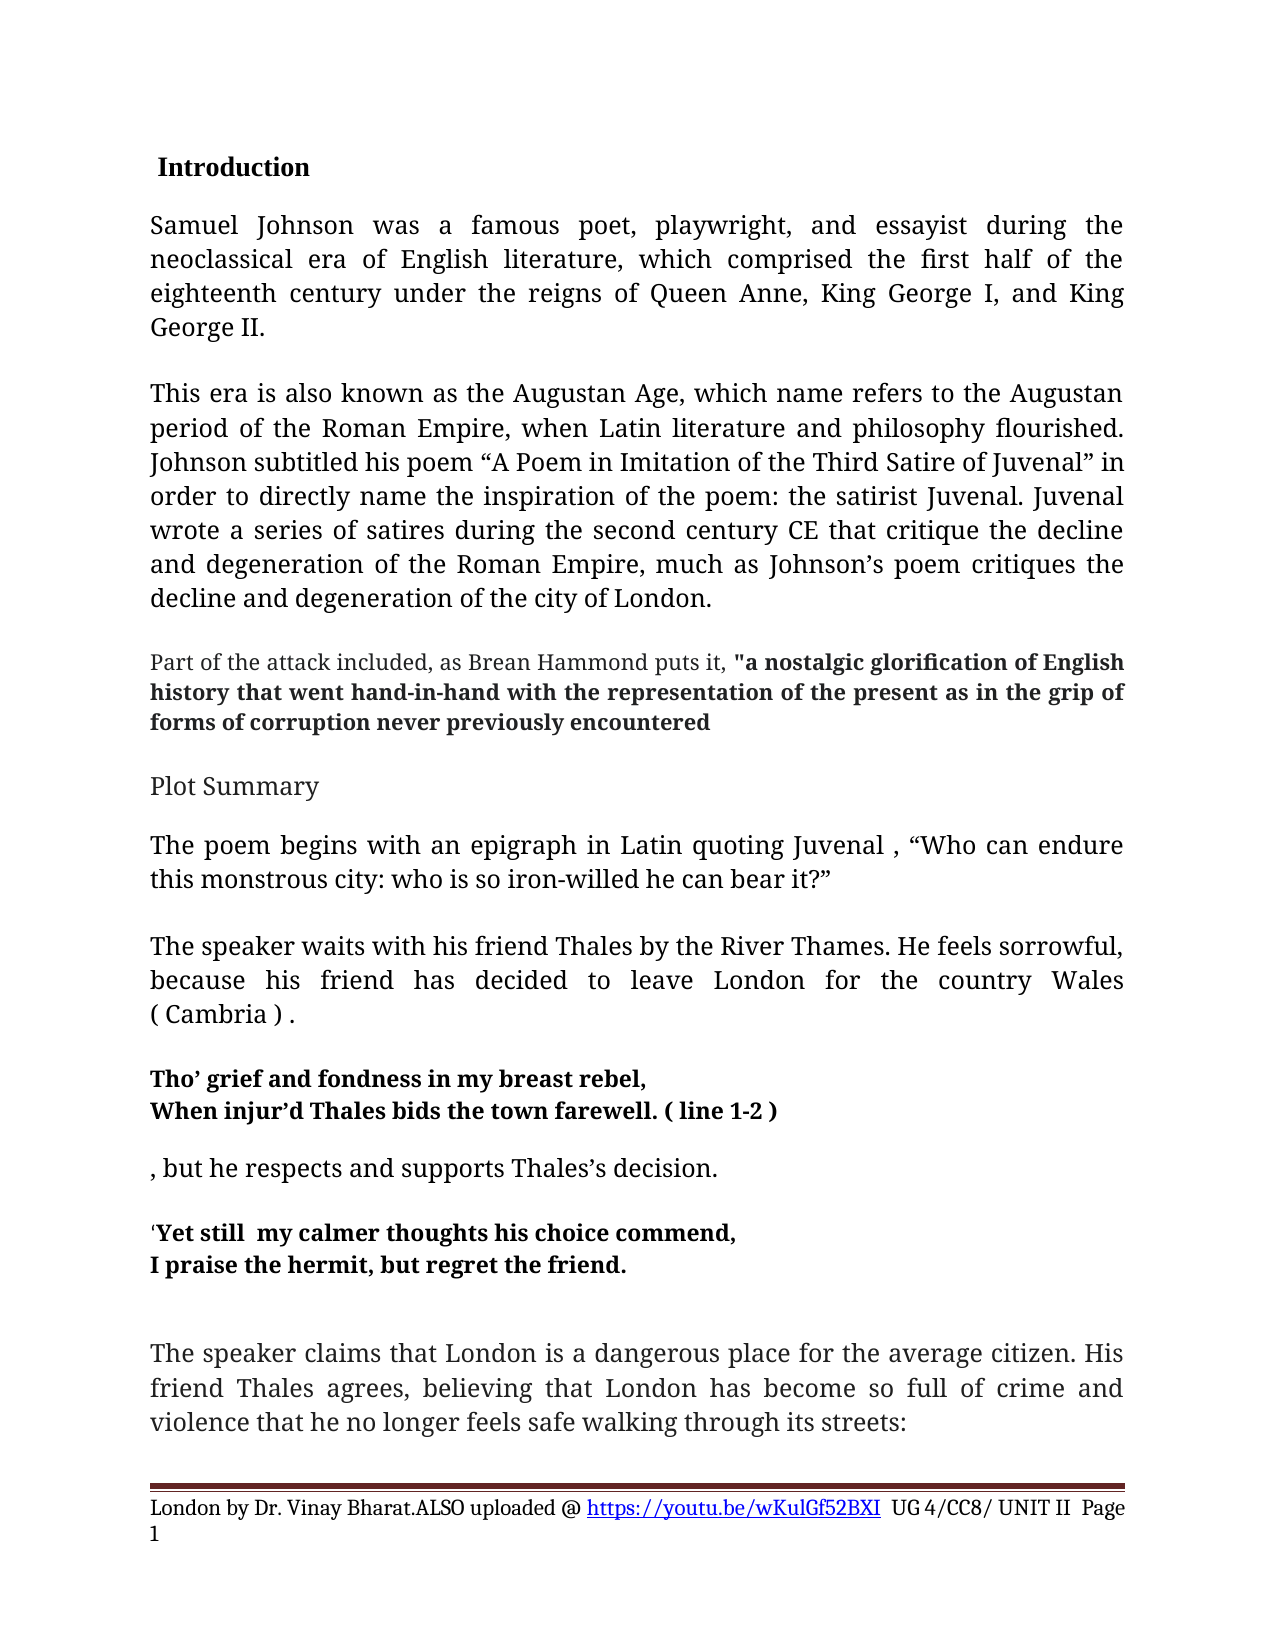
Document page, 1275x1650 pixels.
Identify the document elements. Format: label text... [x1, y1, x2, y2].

text The poem begins with an epigraph in Latin quoting Juvenal , “Who can endure this monstrous city: who is so iron-willed he can bear it?” [150, 828, 1125, 896]
text , but he respects and supports Thales’s decision. [150, 1151, 1125, 1185]
text The speaker waits with his friend Thales by the River Thames. He feels sorrowful, because his friend has decided to leave London for the country Wales ( Cambria ) . [150, 929, 1125, 1031]
text ‘Yet still my calmer thoughts his choice commend, [150, 1217, 1125, 1249]
text Part of the attack included, as Brean Hammond puts it, "a nostalgic glorification of English history that went hand-in-hand with the representation of the present as in the grip of forms of corruption never previously encountered [150, 647, 1125, 736]
text Tho’ grief and fondness in my breast rebel, [150, 1063, 1125, 1094]
text Samuel Johnson was a famous poet, playwright, and essayist during the neoclassical era of English literature, which comprised the first half of the eighteenth century under the reigns of Queen Anne, King George I, and King George II. [150, 207, 1125, 344]
subtitle Plot Summary [150, 769, 1125, 803]
text This era is also known as the Augustan Age, which name refers to the Augustan period of the Roman Empire, when Latin literature and philosophy flourished. Johnson subtitled his poem “A Poem in Imitation of the Third Satire of Juvenal” in order to directly name the inspiration of the poem: the satirist Juvenal. Juvenal wrote a series of satires during the second century CE that critique the decline and degeneration of the Roman Empire, much as Johnson’s poem critiques the decline and degeneration of the city of London. [150, 376, 1125, 614]
text The speaker claims that London is a dangerous place for the average citizen. His friend Thales agrees, believing that London has become so full of crime and violence that he no longer feels safe walking through its streets: [150, 1336, 1125, 1438]
text When injur’d Thales bids the town farewell. ( line 1-2 ) [150, 1094, 1125, 1126]
text I praise the hermit, but regret the friend. [150, 1249, 1125, 1280]
subtitle Introduction [150, 150, 1125, 182]
